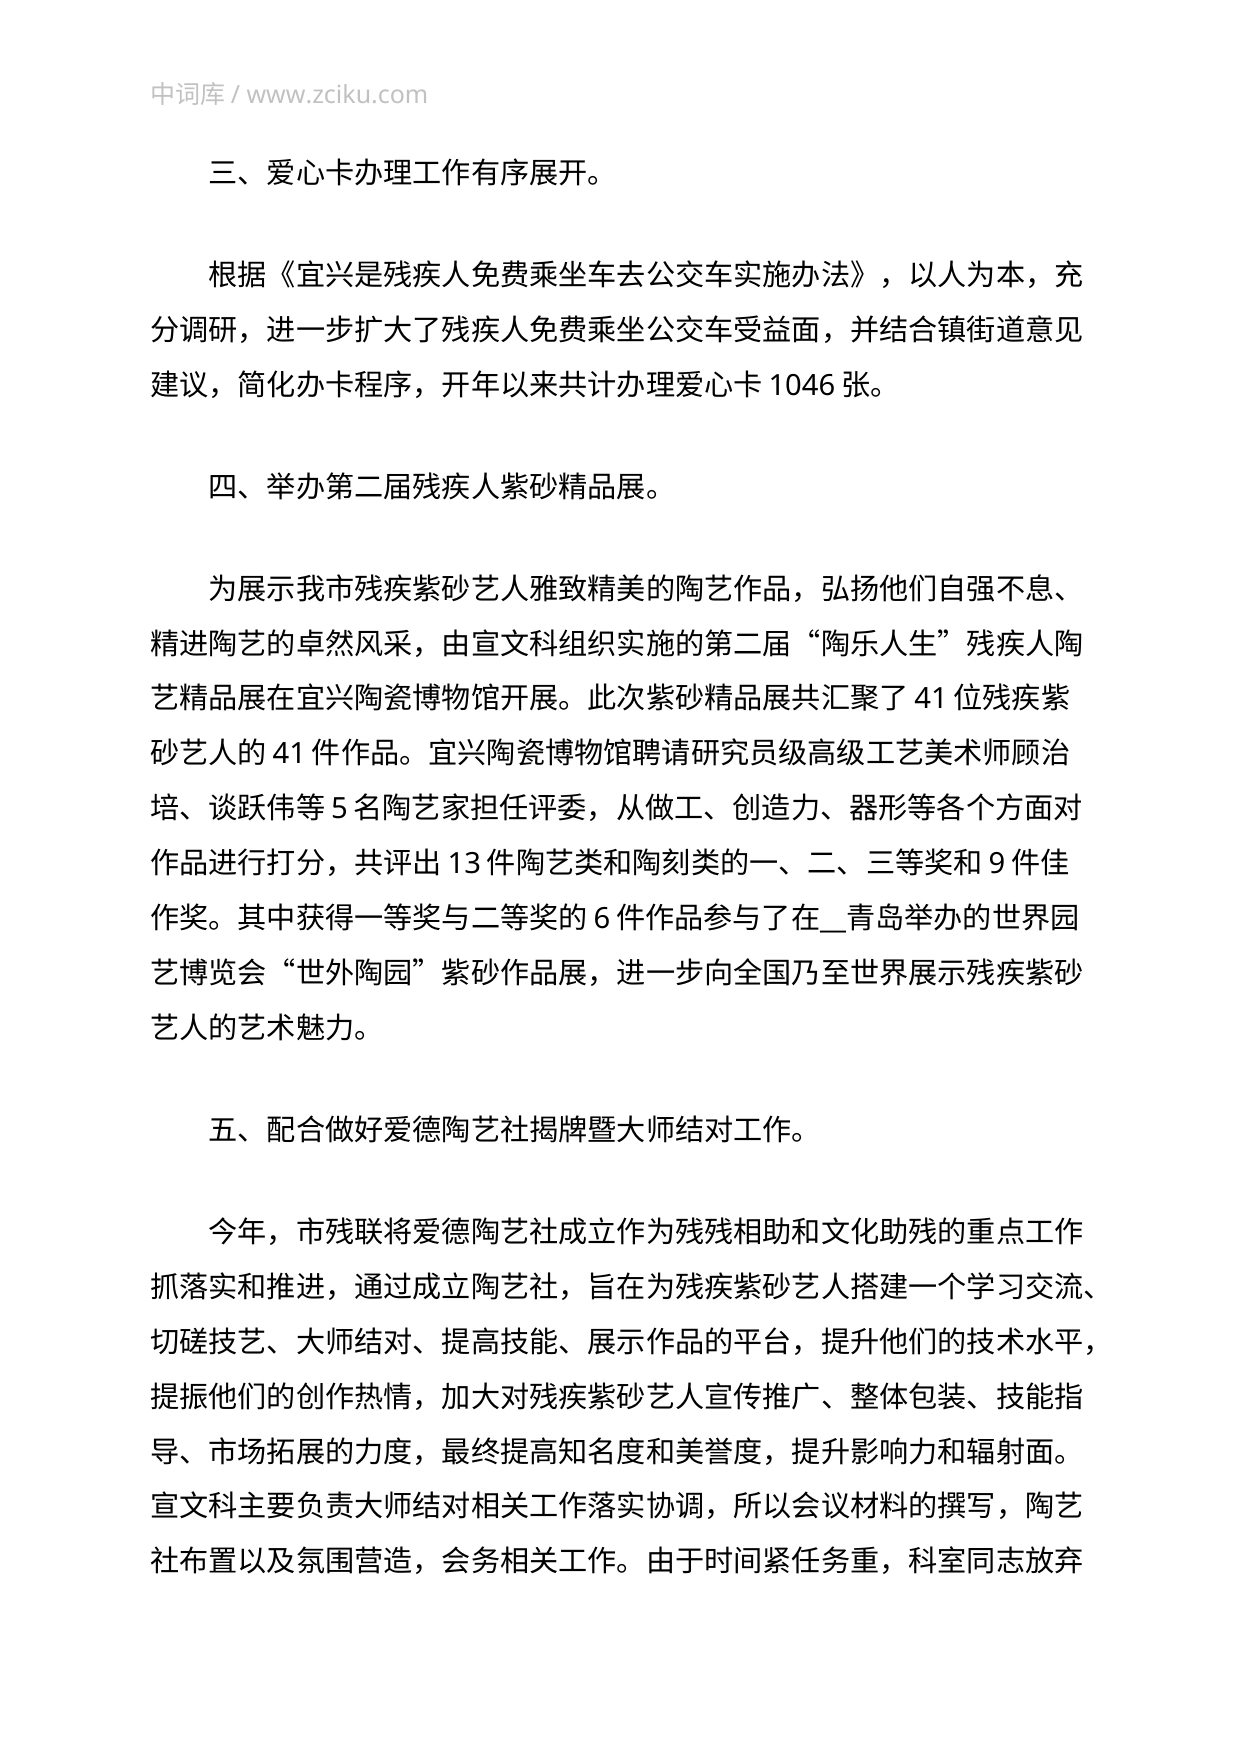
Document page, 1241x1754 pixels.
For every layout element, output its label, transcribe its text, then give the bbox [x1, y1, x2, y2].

text 三、爱心卡办理工作有序展开。 [150, 150, 1090, 192]
text 四、举办第二届残疾人紫砂精品展。 [150, 463, 1090, 506]
text 为展示我市残疾紫砂艺人雅致精美的陶艺作品，弘扬他们自强不息、精进陶艺的卓然风采，由宣文科组织实施的第二届“陶乐人生”残疾人陶艺精品展在宜兴陶瓷博物馆开展。此次紫砂精品展共汇聚了41位残疾紫砂艺人的41件作品。宜兴陶瓷博物馆聘请研究员级高级工艺美术师顾治培、谈跃伟等5名陶艺家担任评委，从做工、创造力、器形等各个方面对作品进行打分，共评出13件陶艺类和陶刻类的一、二、三等奖和9件佳作奖。其中获得一等奖与二等奖的6件作品参与了在__青岛举办的世界园艺博览会“世外陶园”紫砂作品展，进一步向全国乃至世界展示残疾紫砂艺人的艺术魅力。 [150, 565, 1090, 1047]
text 根据《宜兴是残疾人免费乘坐车去公交车实施办法》，以人为本，充分调研，进一步扩大了残疾人免费乘坐公交车受益面，并结合镇街道意见建议，简化办卡程序，开年以来共计办理爱心卡1046张。 [150, 252, 1090, 404]
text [150, 1208, 1090, 1580]
text 五、配合做好爱德陶艺社揭牌暨大师结对工作。 [150, 1107, 1090, 1149]
